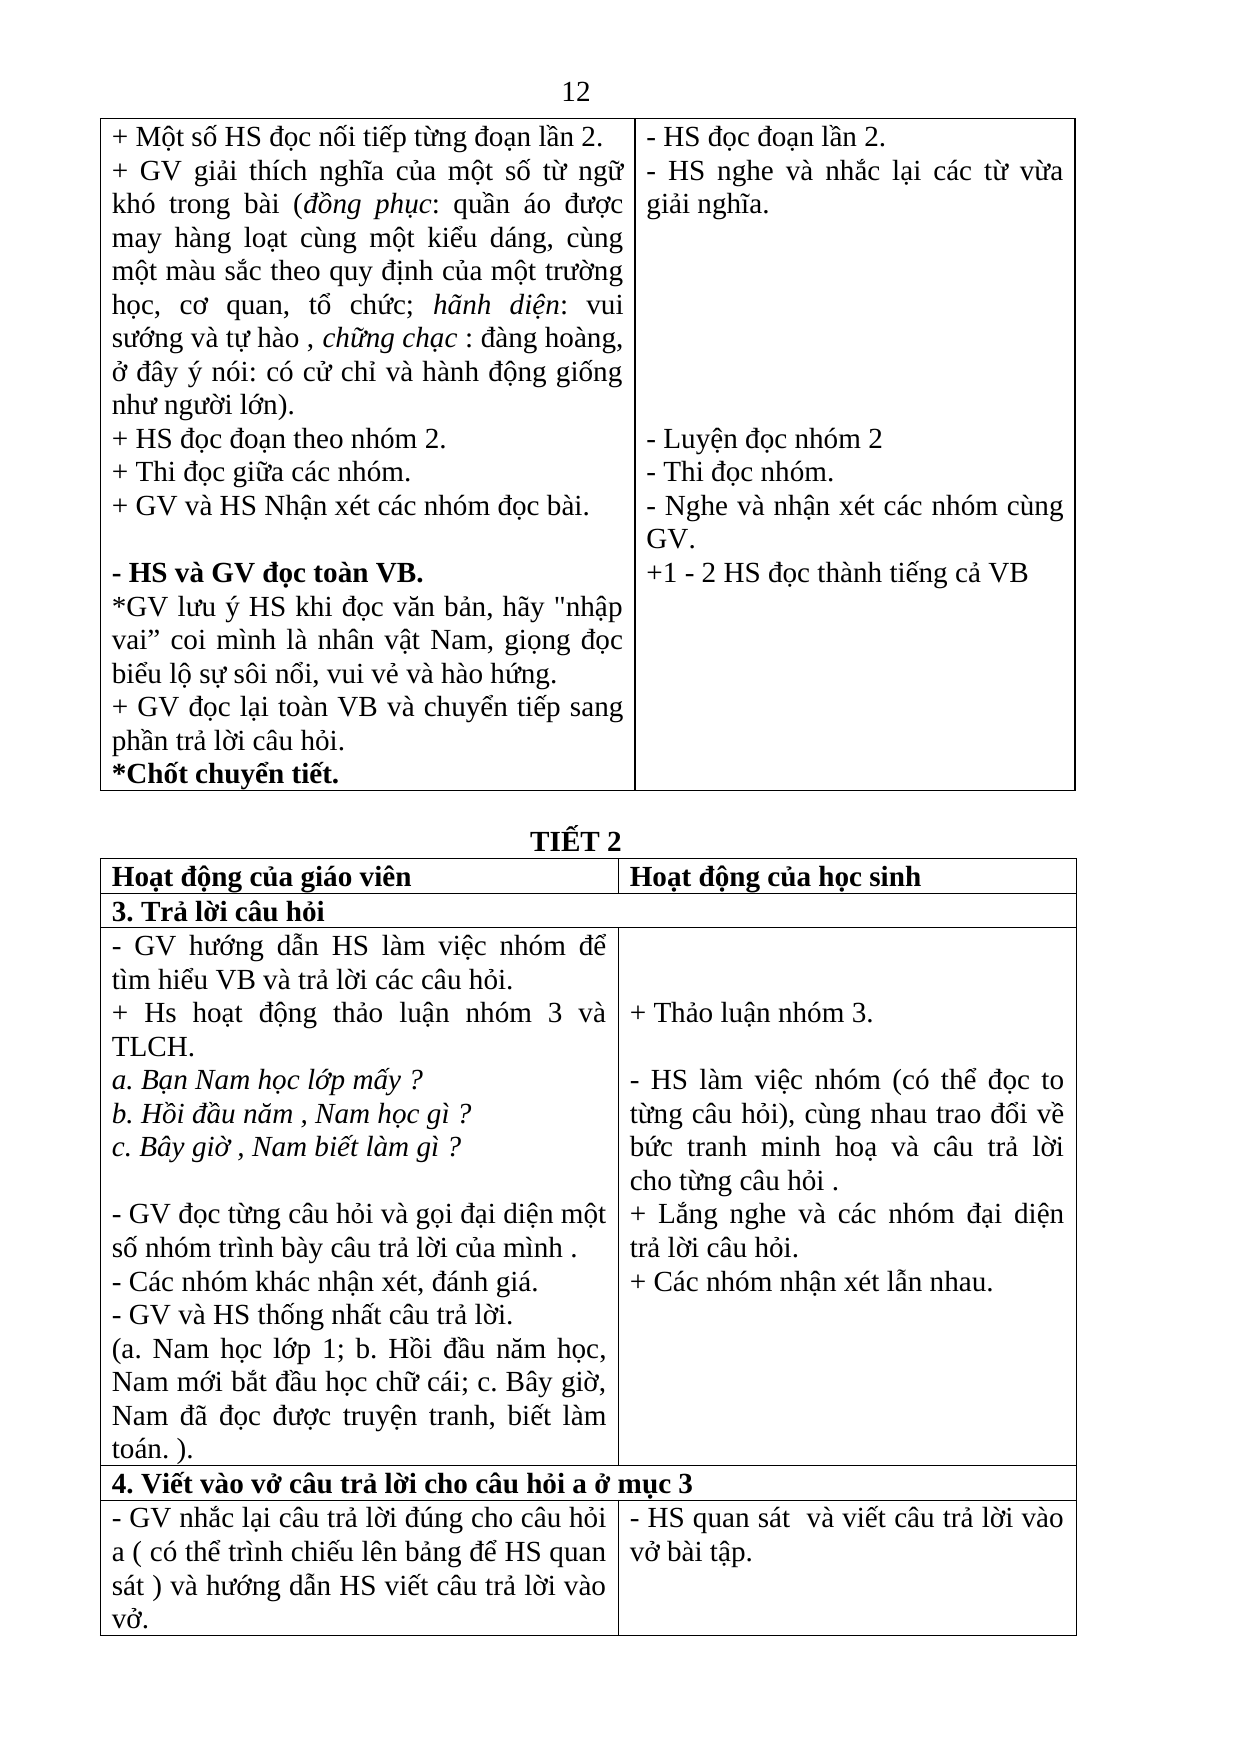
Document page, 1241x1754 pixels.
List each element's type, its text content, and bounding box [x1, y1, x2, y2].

text TIẾT 2 [89, 824, 1063, 858]
table_cell 3. Trả lời câu hỏi [101, 894, 1076, 927]
table_cell + Thảo luận nhóm 3. - HS làm việc nhóm (có thể đọc to từng câu hỏi), cùng nhau trao đổi về bức tranh minh hoạ và câu trả lời cho từng câu hỏi . + Lắng nghe và các nhóm đại diện trả lời câu hỏi. + Các nhóm nhận xét lẫn nhau. [619, 928, 1076, 1465]
table_header Hoạt động của giáo viên [101, 859, 618, 893]
table_cell - HS quan sát và viết câu trả lời vào vở bài tập. HS viết theo hướng dẫn [619, 1501, 1076, 1635]
table_cell 4. Viết vào vở câu trả lời cho câu hỏi a ở mục 3 [101, 1466, 1076, 1499]
table_cell - GV hướng dẫn HS làm việc nhóm để tìm hiểu VB và trả lời các câu hỏi. + Hs hoạt động thảo luận nhóm 3 và TLCH. a. Bạn Nam học lớp mấy ? b. Hồi đầu năm , Nam học gì ? c. Bây giờ , Nam biết làm gì ? - GV đọc từng câu hỏi và gọi đại diện một số nhóm trình bày câu trả lời của mình . - Các nhóm khác nhận xét, đánh giá. - GV và HS thống nhất câu trả lời. (a. Nam học lớp 1; b. Hồi đầu năm học, Nam mới bắt đầu học chữ cái; c. Bây giờ, Nam đã đọc được truyện tranh, biết làm toán. ). [101, 928, 618, 1465]
table_header Hoạt động của học sinh [619, 859, 1076, 893]
